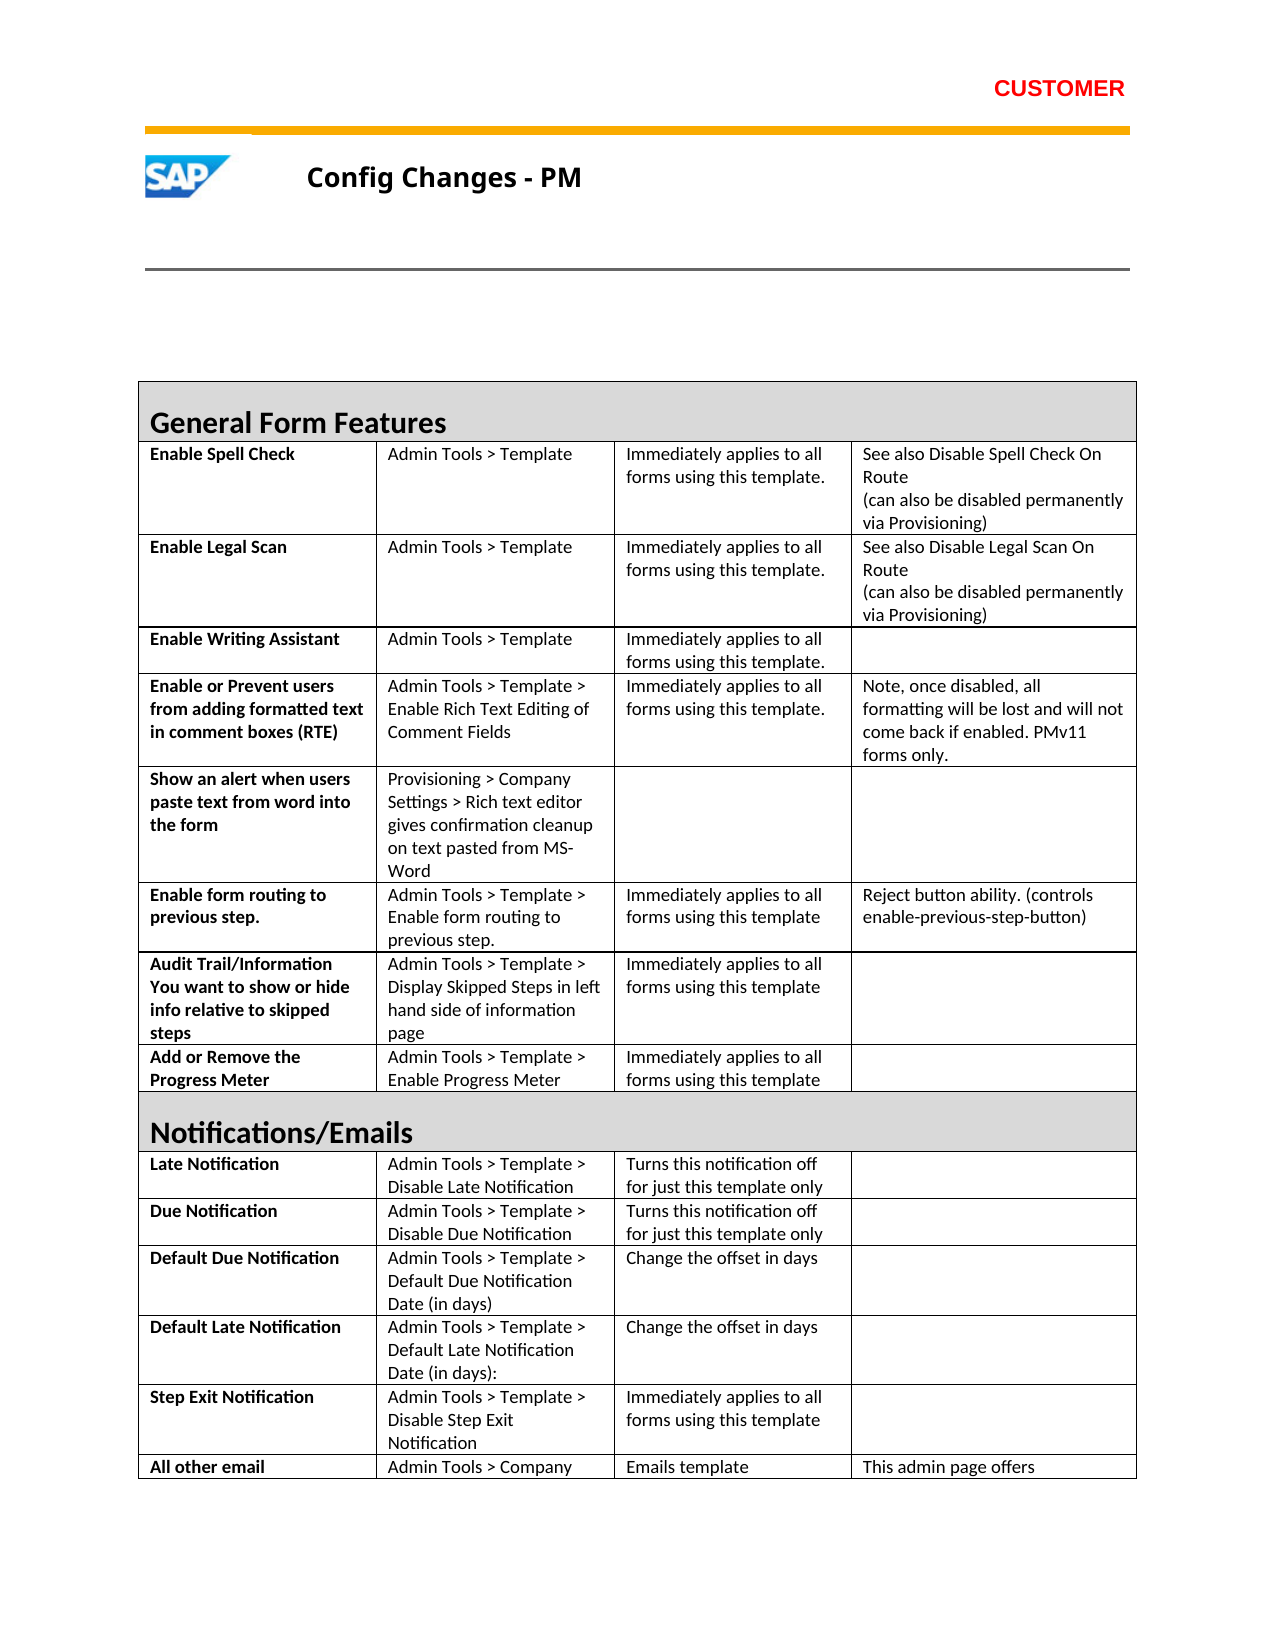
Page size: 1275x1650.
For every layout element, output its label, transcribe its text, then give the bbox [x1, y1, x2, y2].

table_cell Audit Trail/Information You want to show or hide info relative to skipped steps [139, 953, 376, 1044]
table_cell [615, 767, 851, 882]
table_cell [852, 1199, 1136, 1245]
table_cell Default Late Notification [139, 1316, 376, 1384]
table_cell See also Disable Spell Check On Route (can also be disabled permanently via Provisioning) [852, 442, 1136, 534]
table_cell [852, 1246, 1136, 1314]
table_cell [852, 767, 1136, 882]
table_cell Emails template management screen [615, 1455, 851, 1478]
table_cell All other email notifications that go out relative to forms [139, 1455, 376, 1478]
table_cell Admin Tools > Template > Default Due Notification Date (in days) [377, 1246, 614, 1314]
table_cell Note, once disabled, all formatting will be lost and will not come back if enabled. PMv11 forms only. [852, 674, 1136, 766]
table_cell Step Exit Notification [139, 1385, 376, 1454]
table_cell Turns this notification off for just this template only [615, 1199, 851, 1245]
table_cell Immediately applies to all forms using this template [615, 1045, 851, 1091]
table_cell Admin Tools > Template > Disable Step Exit Notification [377, 1385, 614, 1454]
table_cell Add or Remove the Progress Meter [139, 1045, 376, 1091]
table_cell Change the offset in days [615, 1246, 851, 1314]
table_cell Immediately applies to all forms using this template. [615, 674, 851, 766]
table_cell Immediately applies to all forms using this template [615, 1385, 851, 1454]
table_cell See also Disable Legal Scan On Route (can also be disabled permanently via Provisioning) [852, 535, 1136, 626]
table_cell Enable form routing to previous step. [139, 883, 376, 951]
table_cell Admin Tools > Template > Enable form routing to previous step. [377, 883, 614, 951]
table_cell Due Notification [139, 1199, 376, 1245]
table_cell Default Due Notification [139, 1246, 376, 1314]
table_cell Admin Tools > Template [377, 535, 614, 626]
table_cell Enable Writing Assistant [139, 628, 376, 673]
table_cell Immediately applies to all forms using this template. [615, 535, 851, 626]
table_cell Immediately applies to all forms using this template. [615, 628, 851, 673]
table_cell Admin Tools > Template > Enable Rich Text Editing of Comment Fields [377, 674, 614, 766]
table_cell Notifications/Emails [139, 1092, 1136, 1151]
table_cell [852, 628, 1136, 673]
table_cell [852, 1152, 1136, 1198]
table_cell Show an alert when users paste text from word into the form [139, 767, 376, 882]
table_cell Provisioning > Company Settings > Rich text editor gives confirmation cleanup on text pasted from MS-Word [377, 767, 614, 882]
table_cell [852, 1045, 1136, 1091]
table_cell Admin Tools > Template > Disable Late Notification [377, 1152, 614, 1198]
table_cell Admin Tools > Company Settings > E-Mail Notification Templates Settings [377, 1455, 614, 1478]
table_cell Enable Spell Check [139, 442, 376, 534]
table_cell Immediately applies to all forms using this template [615, 883, 851, 951]
table_cell [852, 953, 1136, 1044]
table_cell Admin Tools > Template [377, 628, 614, 673]
table_cell Change the offset in days [615, 1316, 851, 1384]
table_cell Enable Legal Scan [139, 535, 376, 626]
table_cell Admin Tools > Template > Enable Progress Meter [377, 1045, 614, 1091]
table_cell Reject button ability. (controls enable-previous-step-button) [852, 883, 1136, 951]
table_cell [852, 1316, 1136, 1384]
table_cell Turns this notification off for just this template only [615, 1152, 851, 1198]
table_cell Enable or Prevent users from adding formatted text in comment boxes (RTE) [139, 674, 376, 766]
table_cell Immediately applies to all forms using this template [615, 953, 851, 1044]
table_cell Admin Tools > Template > Display Skipped Steps in left hand side of information page [377, 953, 614, 1044]
table_cell General Form Features [139, 382, 1136, 441]
table_cell Late Notification [139, 1152, 376, 1198]
table_cell Admin Tools > Template [377, 442, 614, 534]
table_cell [852, 1385, 1136, 1454]
table_cell Immediately applies to all forms using this template. [615, 442, 851, 534]
picture [145, 134, 252, 219]
table_cell Admin Tools > Template > Default Late Notification Date (in days): [377, 1316, 614, 1384]
table_cell Admin Tools > Template > Disable Due Notification [377, 1199, 614, 1245]
